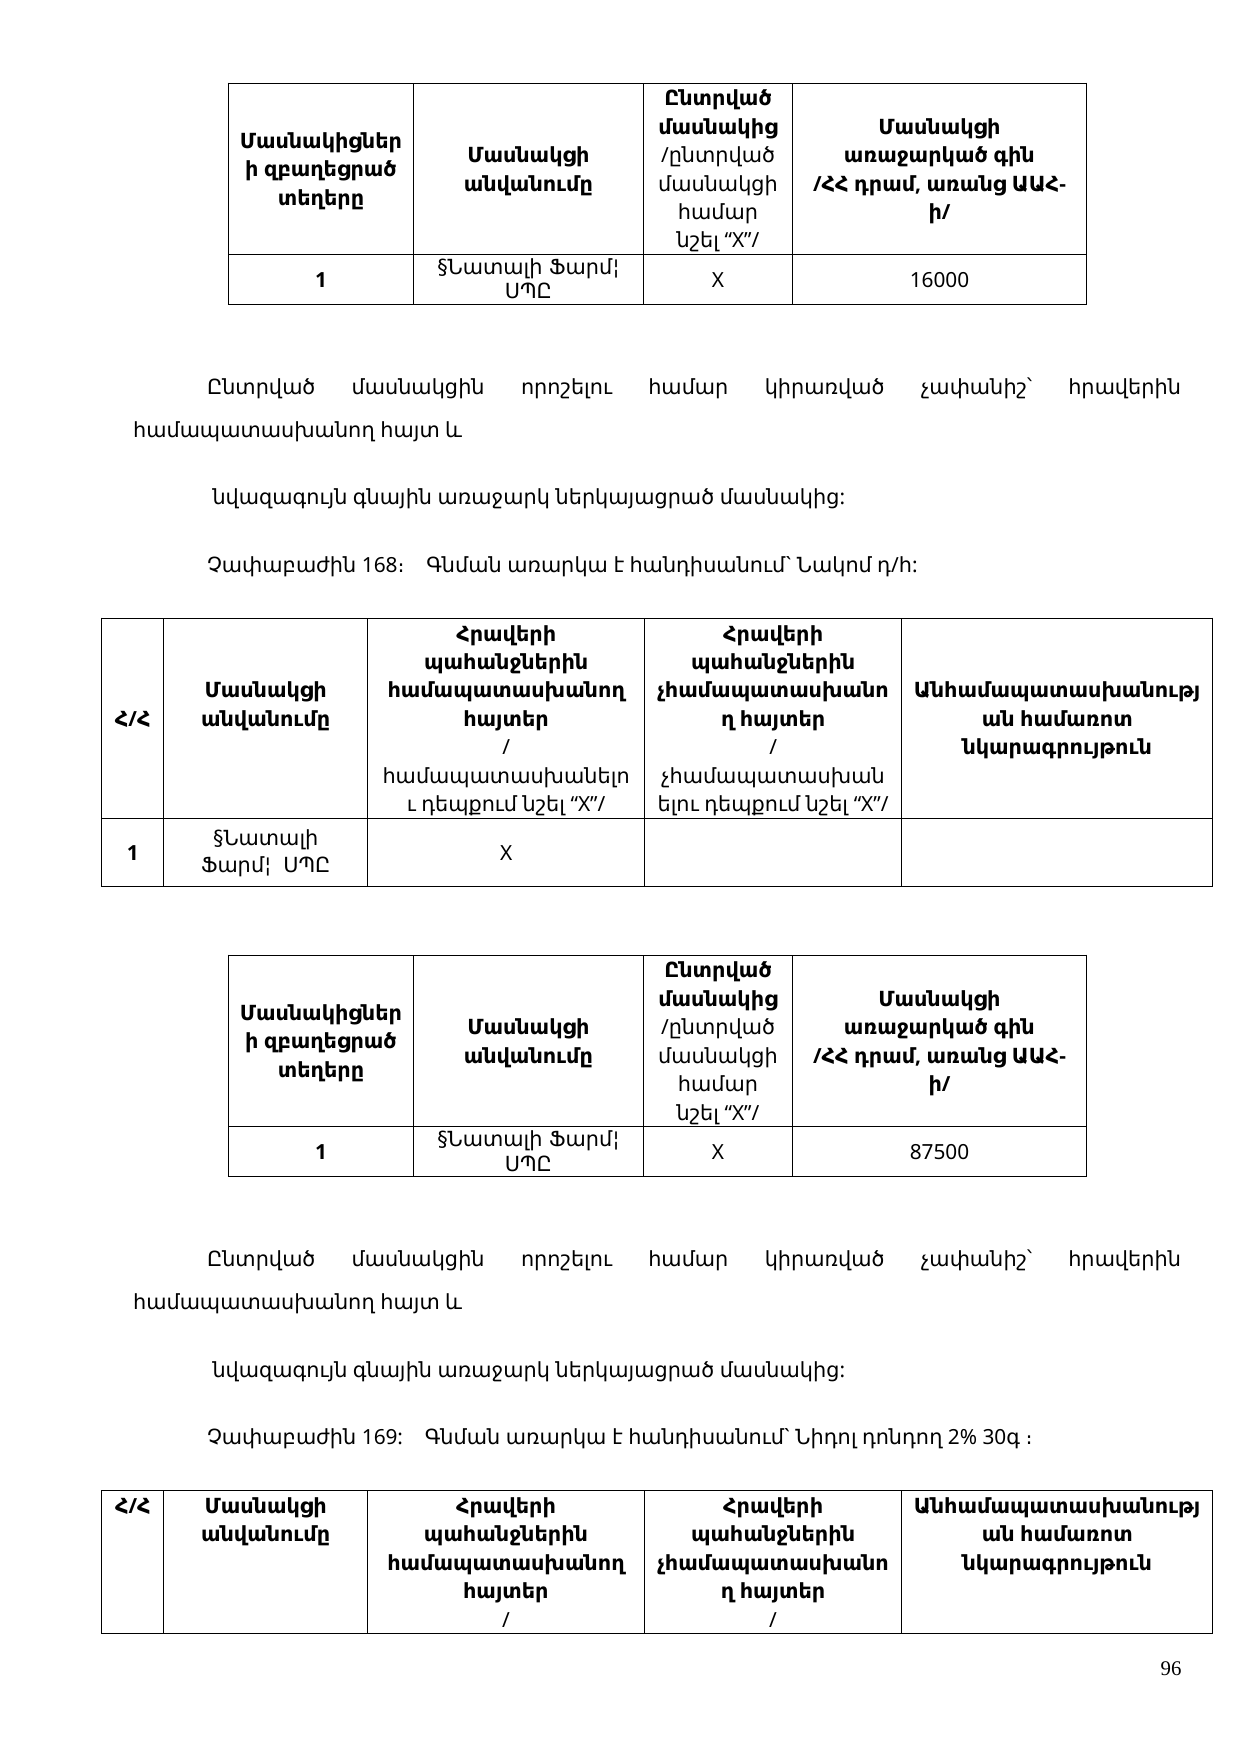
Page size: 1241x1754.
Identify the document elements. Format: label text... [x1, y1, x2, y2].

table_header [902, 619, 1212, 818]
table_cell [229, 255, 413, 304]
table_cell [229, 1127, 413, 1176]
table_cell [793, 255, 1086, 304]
text Չափաբաժին 169: Գնման առարկա է հանդիսանում` Նիդոլ դոնդող 2% 30գ ։ [133, 1422, 1181, 1451]
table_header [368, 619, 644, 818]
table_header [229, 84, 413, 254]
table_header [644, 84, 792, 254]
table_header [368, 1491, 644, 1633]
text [133, 1244, 1181, 1316]
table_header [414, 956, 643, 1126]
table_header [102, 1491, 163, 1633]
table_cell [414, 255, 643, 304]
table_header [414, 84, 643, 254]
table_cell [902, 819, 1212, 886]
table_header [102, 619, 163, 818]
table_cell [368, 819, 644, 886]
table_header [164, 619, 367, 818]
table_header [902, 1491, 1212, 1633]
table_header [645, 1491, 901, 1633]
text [133, 482, 1181, 511]
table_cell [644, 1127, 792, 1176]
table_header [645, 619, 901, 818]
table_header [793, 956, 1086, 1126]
text Չափաբաժին 168։ Գնման առարկա է հանդիսանում` Նակոմ դ/հ: [133, 550, 1181, 578]
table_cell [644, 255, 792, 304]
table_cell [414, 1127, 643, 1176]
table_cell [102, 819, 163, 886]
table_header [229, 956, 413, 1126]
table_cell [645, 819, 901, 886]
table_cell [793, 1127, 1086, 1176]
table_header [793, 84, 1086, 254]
text Ընտրված մասնակցին որոշելու համար կիրառված չափանիշ՝ հրավերին համապատասխանող հայտ և [133, 372, 1181, 443]
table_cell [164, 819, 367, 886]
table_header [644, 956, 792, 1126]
text նվազագույն գնային առաջարկ ներկայացրած մասնակից: [133, 1355, 1181, 1383]
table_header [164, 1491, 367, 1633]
